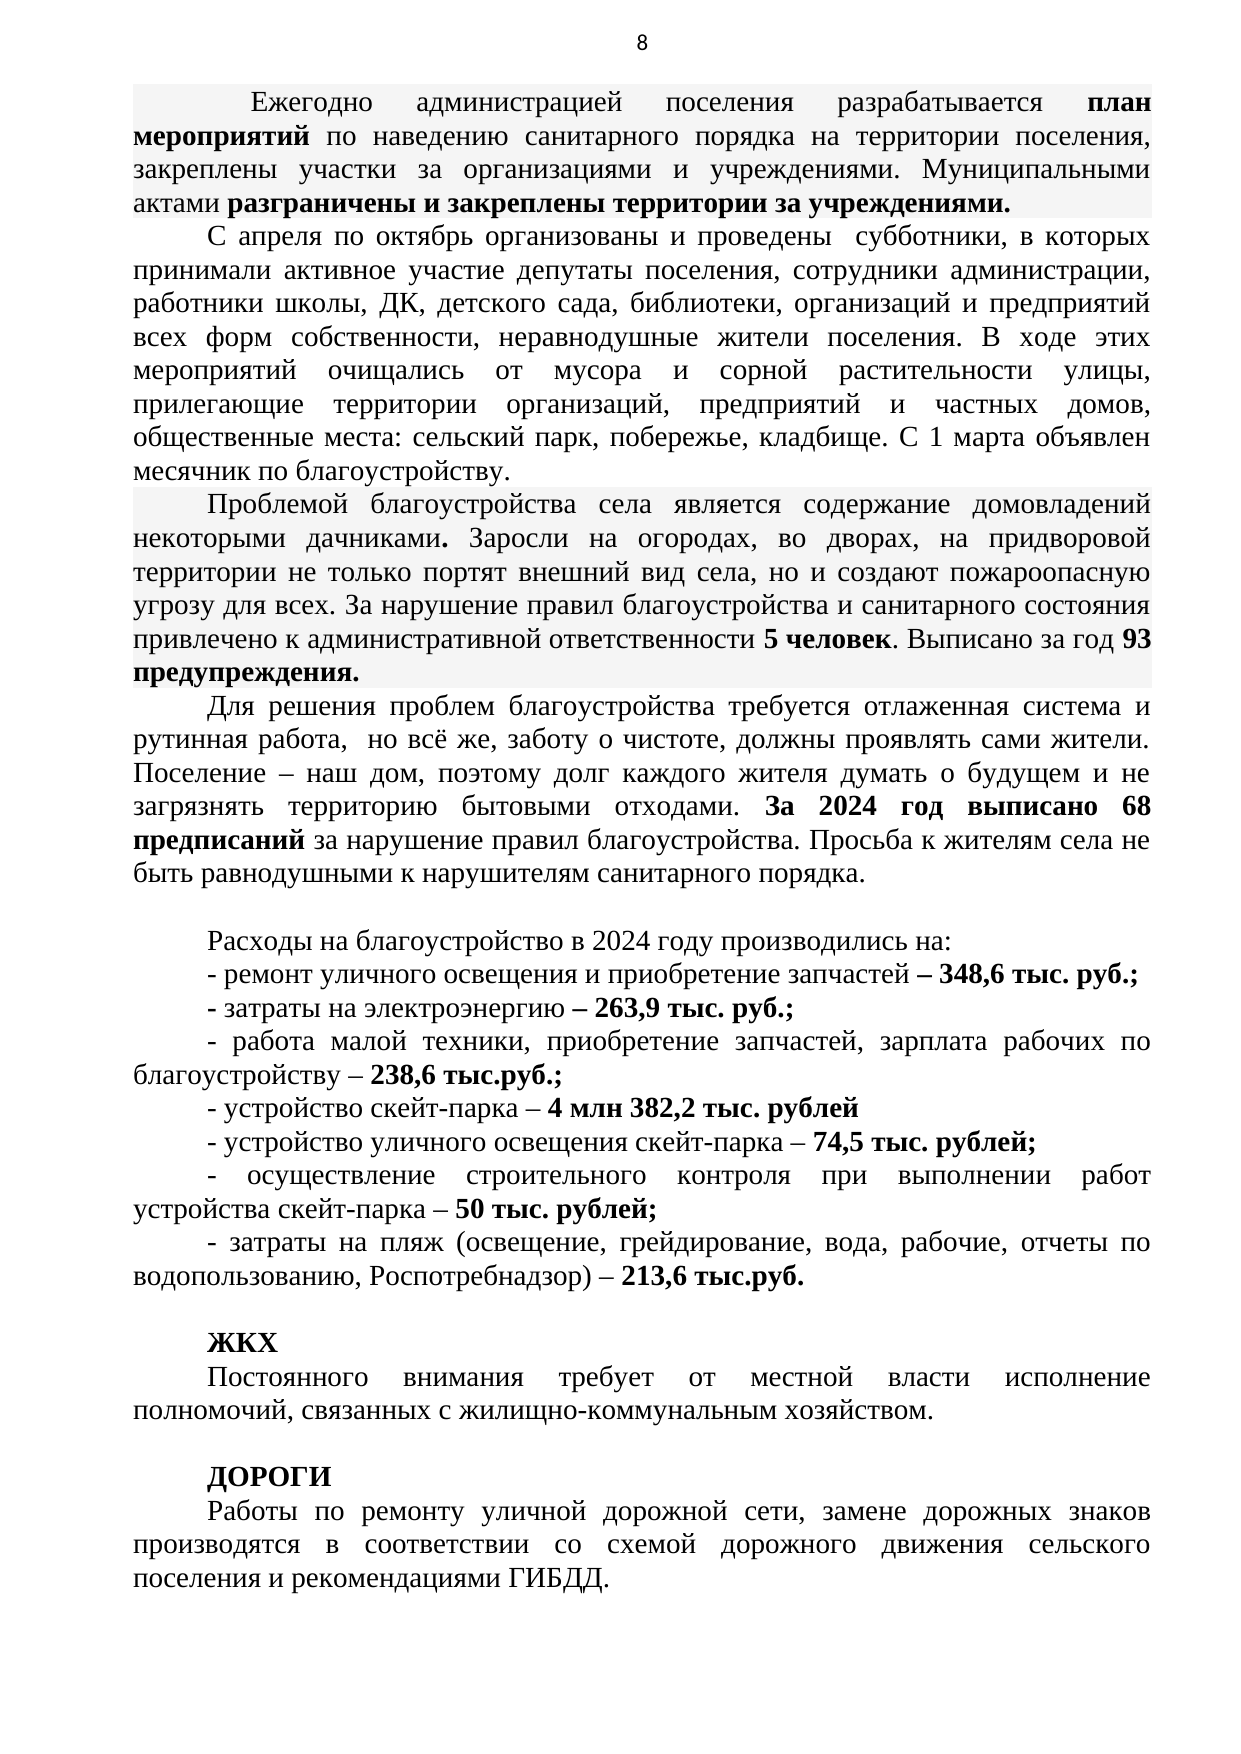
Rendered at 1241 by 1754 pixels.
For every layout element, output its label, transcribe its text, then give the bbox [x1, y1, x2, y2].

text Ежегодно администрацией поселения разрабатывается план мероприятий по наведению санитарного порядка на территории поселения, закреплены участки за организациями и учреждениями. Муниципальными актами разграничены и закреплены территории за учреждениями. [133, 84, 1152, 218]
text - устройство скейт-парка – 4 млн 382,2 тыс. рублей [133, 1090, 1152, 1124]
text - устройство уличного освещения скейт-парка – 74,5 тыс. рублей; [133, 1124, 1152, 1157]
text Для решения проблем благоустройства требуется отлаженная система и рутинная работа, но всё же, заботу о чистоте, должны проявлять сами жители. Поселение – наш дом, поэтому долг каждого жителя думать о будущем и не загрязнять территорию бытовыми отходами. За 2024 год выписано 68 предписаний за нарушение правил благоустройства. Просьба к жителям села не быть равнодушными к нарушителям санитарного порядка. [133, 688, 1152, 889]
text Расходы на благоустройство в 2024 году производились на: [133, 923, 1152, 956]
text ДОРОГИ [133, 1459, 1152, 1493]
text - осуществление строительного контроля при выполнении работ устройства скейт-парка – 50 тыс. рублей; [133, 1157, 1152, 1224]
text Работы по ремонту уличной дорожной сети, замене дорожных знаков производятся в соответствии со схемой дорожного движения сельского поселения и рекомендациями ГИБДД. [133, 1493, 1152, 1593]
text ЖКХ [133, 1325, 1152, 1359]
text - затраты на электроэнергию – 263,9 тыс. руб.; [133, 990, 1152, 1023]
text Постоянного внимания требует от местной власти исполнение полномочий, связанных с жилищно-коммунальным хозяйством. [133, 1359, 1152, 1426]
text - затраты на пляж (освещение, грейдирование, вода, рабочие, отчеты по водопользованию, Роспотребнадзор) – 213,6 тыс.руб. [133, 1224, 1152, 1292]
text Проблемой благоустройства села является содержание домовладений некоторыми дачниками. Заросли на огородах, во дворах, на придворовой территории не только портят внешний вид села, но и создают пожароопасную угрозу для всех. За нарушение правил благоустройства и санитарного состояния привлечено к административной ответственности 5 человек. Выписано за год 93 предупреждения. [133, 487, 1152, 688]
text - ремонт уличного освещения и приобретение запчастей – 348,6 тыс. руб.; [133, 956, 1152, 990]
text - работа малой техники, приобретение запчастей, зарплата рабочих по благоустройству – 238,6 тыс.руб.; [133, 1023, 1152, 1090]
text С апреля по октябрь организованы и проведены субботники, в которых принимали активное участие депутаты поселения, сотрудники администрации, работники школы, ДК, детского сада, библиотеки, организаций и предприятий всех форм собственности, неравнодушные жители поселения. В ходе этих мероприятий очищались от мусора и сорной растительности улицы, прилегающие территории организаций, предприятий и частных домов, общественные места: сельский парк, побережье, кладбище. С 1 марта объявлен месячник по благоустройству. [133, 218, 1152, 487]
